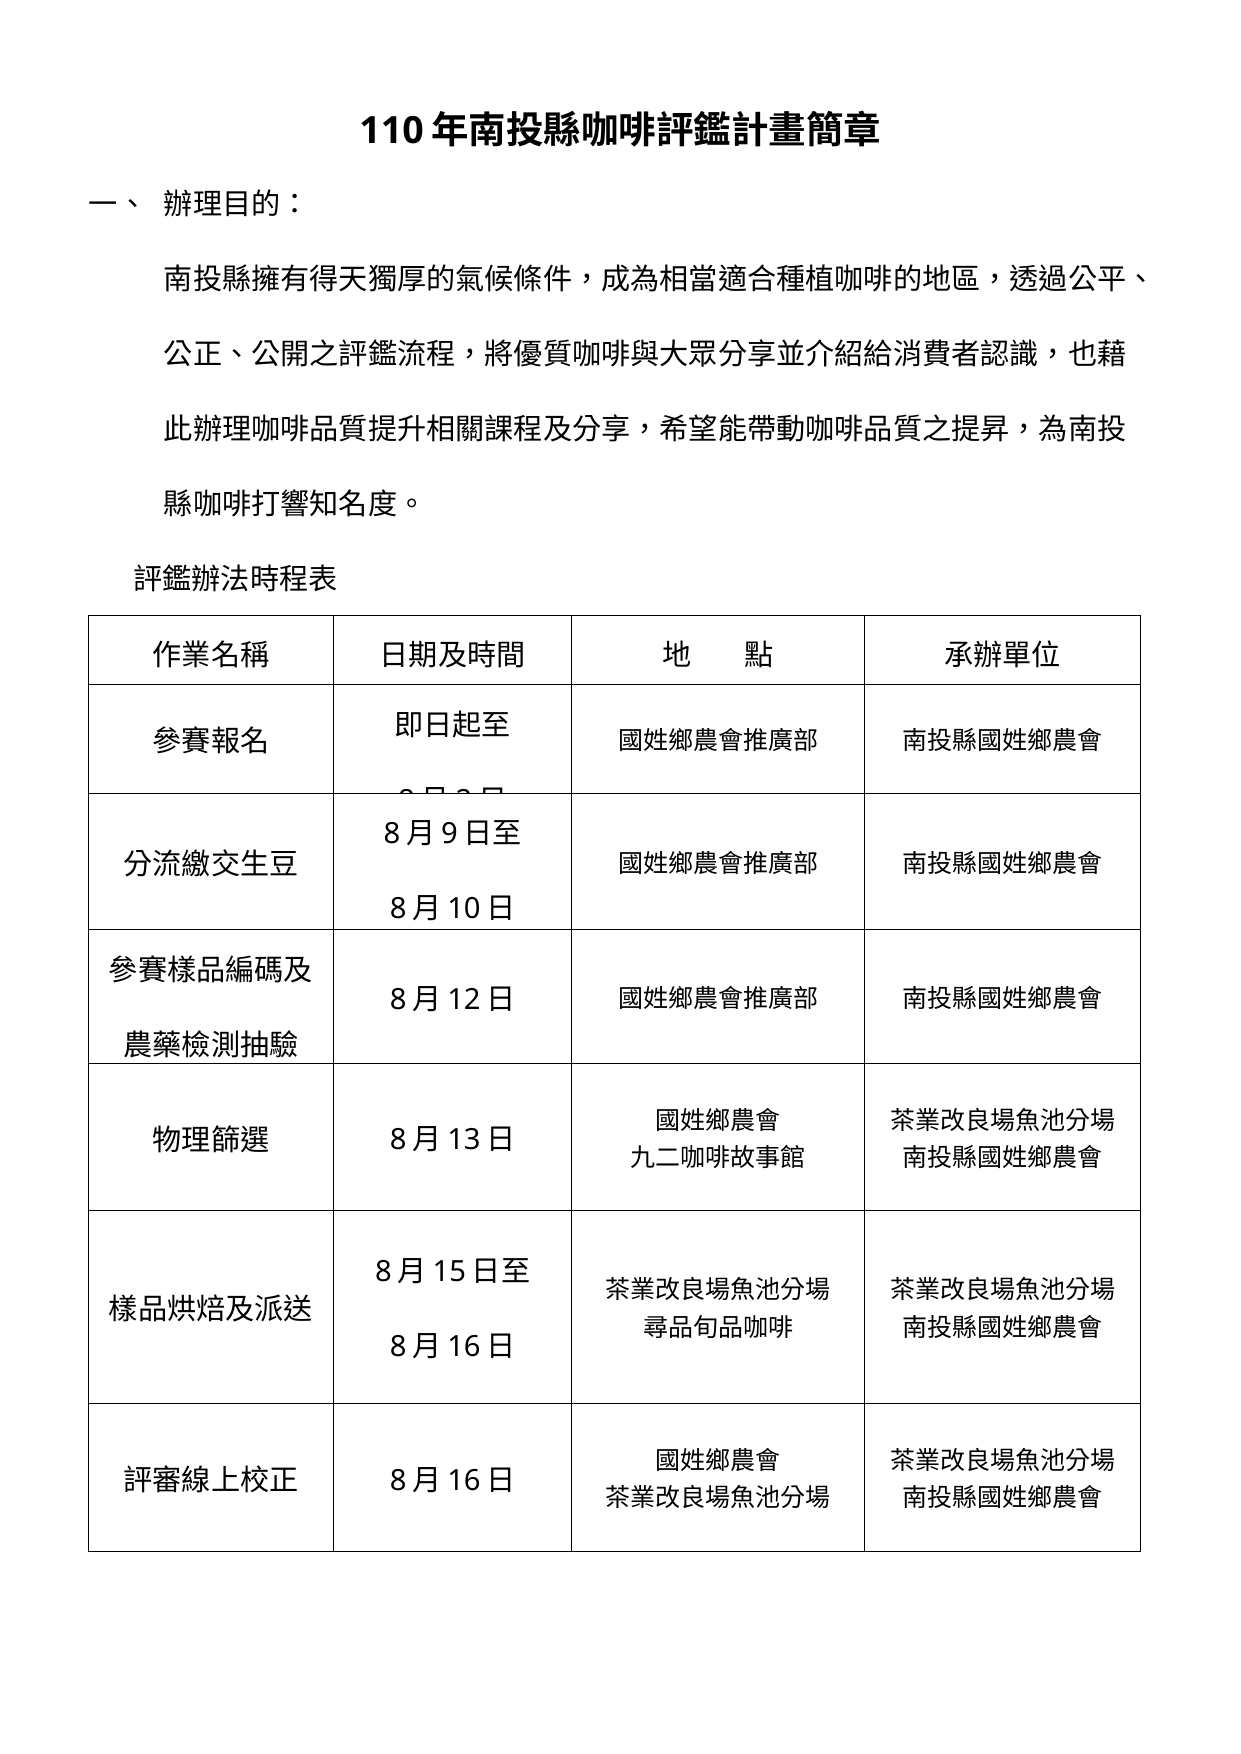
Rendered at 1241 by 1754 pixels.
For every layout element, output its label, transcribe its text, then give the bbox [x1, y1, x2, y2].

table_cell 茶業改良場魚池分場 南投縣國姓鄉農會 [865, 1064, 1140, 1210]
table_cell 國姓鄉農會 九二咖啡故事館 [572, 1064, 864, 1210]
table_cell 茶業改良場魚池分場 尋品旬品咖啡 [572, 1211, 864, 1402]
table_cell 南投縣國姓鄉農會 [865, 930, 1140, 1063]
table_cell 樣品烘焙及派送 [89, 1211, 333, 1402]
table_cell 國姓鄉農會 茶業改良場魚池分場 [572, 1404, 864, 1551]
table_cell 8月13日 [334, 1064, 571, 1210]
table_cell 國姓鄉農會推廣部 [572, 794, 864, 929]
table_cell 茶業改良場魚池分場 南投縣國姓鄉農會 [865, 1404, 1140, 1551]
table_header 作業名稱 [89, 616, 333, 684]
list 辦理目的： [89, 164, 1152, 239]
table_cell 南投縣國姓鄉農會 [865, 794, 1140, 929]
table_cell 參賽報名 [89, 685, 333, 792]
text 110年南投縣咖啡評鑑計畫簡章 [89, 89, 1152, 164]
table_cell 即日起至 8月2日 [334, 685, 571, 792]
table_cell 8月15日至 8月16日 [334, 1211, 571, 1402]
table_cell 8月16日 [334, 1404, 571, 1551]
list 評鑑辦法時程表 [133, 539, 1152, 614]
table_cell 國姓鄉農會推廣部 [572, 930, 864, 1063]
table_header 承辦單位 [865, 616, 1140, 684]
table_cell 茶業改良場魚池分場 南投縣國姓鄉農會 [865, 1211, 1140, 1402]
table_cell 國姓鄉農會推廣部 [572, 685, 864, 792]
table_cell 8月9日至 8月10日 [334, 794, 571, 929]
table_header 地 點 [572, 616, 864, 684]
table_cell 評審線上校正 [89, 1404, 333, 1551]
table_cell 8月12日 [334, 930, 571, 1063]
table_cell 參賽樣品編碼及 農藥檢測抽驗 [89, 930, 333, 1063]
table_header 日期及時間 [334, 616, 571, 684]
list 南投縣擁有得天獨厚的氣候條件，成為相當適合種植咖啡的地區，透過公平、公正、公開之評鑑流程，將優質咖啡與大眾分享並介紹給消費者認識，也藉此辦理咖啡品質提升相關課程及分享，希望能帶動咖啡品質之提昇，為南投縣咖啡打響知名度。 [164, 239, 1152, 539]
table_cell 南投縣國姓鄉農會 [865, 685, 1140, 792]
table_cell 分流繳交生豆 [89, 794, 333, 929]
table_cell 物理篩選 [89, 1064, 333, 1210]
